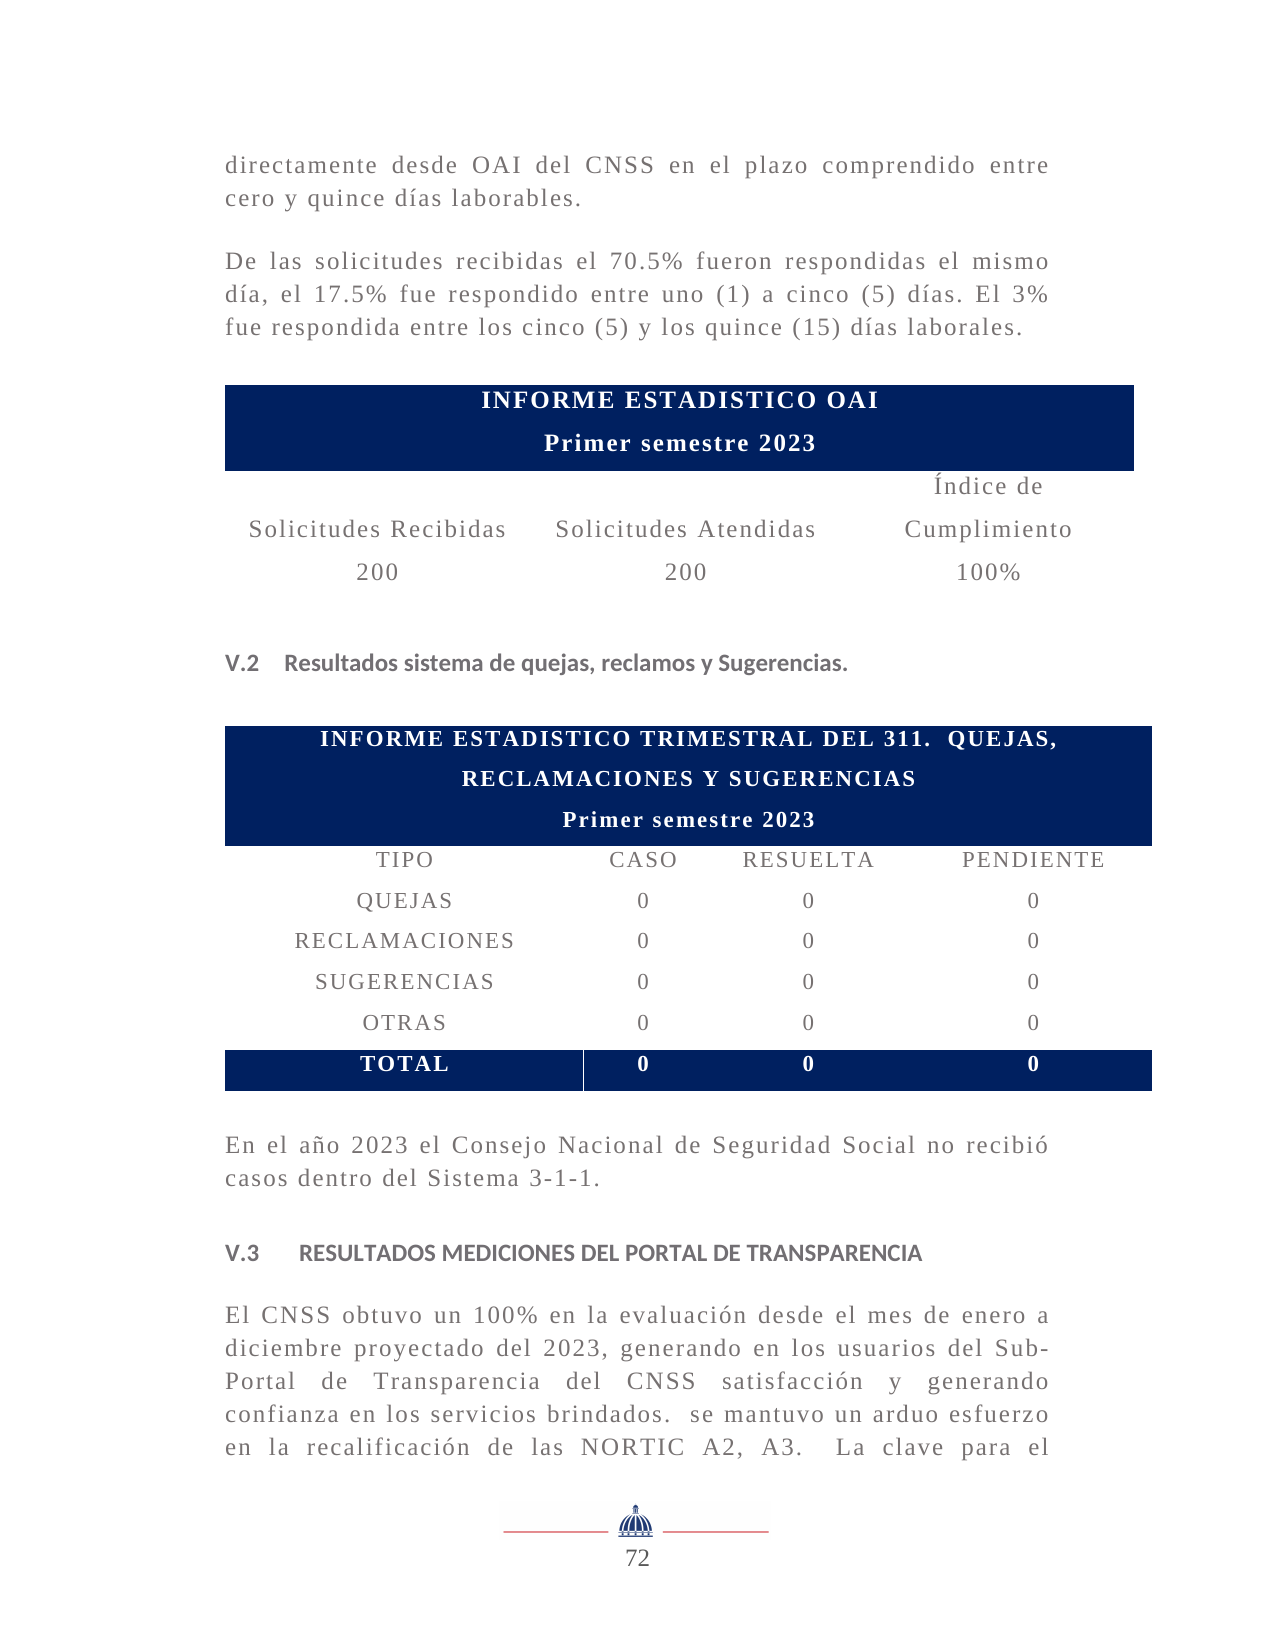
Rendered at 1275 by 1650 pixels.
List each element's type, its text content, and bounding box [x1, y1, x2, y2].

table_header INFORME ESTADISTICO OAI [225, 385, 1134, 428]
table_cell Primer semestre 2023 [225, 428, 1134, 471]
table_cell 0 [914, 968, 1152, 1009]
table_cell Primer semestre 2023 [225, 806, 1152, 846]
text En el año 2023 el Consejo Nacional de Seguridad Social no recibió casos dentro del Sistema 3-1-1. [225, 1130, 1050, 1192]
table_cell 0 [702, 1009, 914, 1050]
table_cell Solicitudes Recibidas [225, 471, 529, 557]
table_cell 0 [584, 968, 702, 1009]
table_cell RESUELTA [702, 846, 914, 887]
table_cell 200 [529, 557, 842, 600]
table_cell 0 [914, 928, 1152, 968]
table_cell 200 [225, 557, 529, 600]
table_cell Índice de Cumplimiento [842, 471, 1134, 557]
table_cell Solicitudes Atendidas [529, 471, 842, 557]
table_cell TIPO [225, 846, 583, 887]
table_cell 0 [584, 887, 702, 927]
table_cell CASO [584, 846, 702, 887]
table_cell 0 [584, 1050, 702, 1091]
table_cell 0 [584, 928, 702, 968]
text De las solicitudes recibidas el 70.5% fueron respondidas el mismo día, el 17.5% fue respondido entre uno (1) a cinco (5) días. El 3% fue respondida entre los cinco (5) y los quince (15) días laborales. [225, 246, 1050, 341]
table_cell 0 [702, 968, 914, 1009]
table_cell OTRAS [225, 1009, 583, 1050]
table_cell 0 [702, 928, 914, 968]
table_cell 0 [702, 1050, 914, 1091]
table_cell 0 [914, 1050, 1152, 1091]
table_cell RECLAMACIONES [225, 928, 583, 968]
table_cell 0 [584, 1009, 702, 1050]
table_cell PENDIENTE [914, 846, 1152, 887]
table_cell 0 [914, 1009, 1152, 1050]
table_cell 0 [702, 887, 914, 927]
table_cell 0 [914, 887, 1152, 927]
picture [498, 1501, 771, 1540]
table_cell SUGERENCIAS [225, 968, 583, 1009]
table_cell 100% [842, 557, 1134, 600]
subtitle RESULTADOS MEDICIONES DEL PORTAL DE TRANSPARENCIA [225, 1237, 1050, 1267]
table_header INFORME ESTADISTICO TRIMESTRAL DEL 311. QUEJAS, RECLAMACIONES Y SUGERENCIAS [225, 726, 1152, 806]
table_cell TOTAL [225, 1050, 583, 1091]
subtitle Resultados sistema de quejas, reclamos y Sugerencias. [225, 647, 1050, 678]
table_cell QUEJAS [225, 887, 583, 927]
